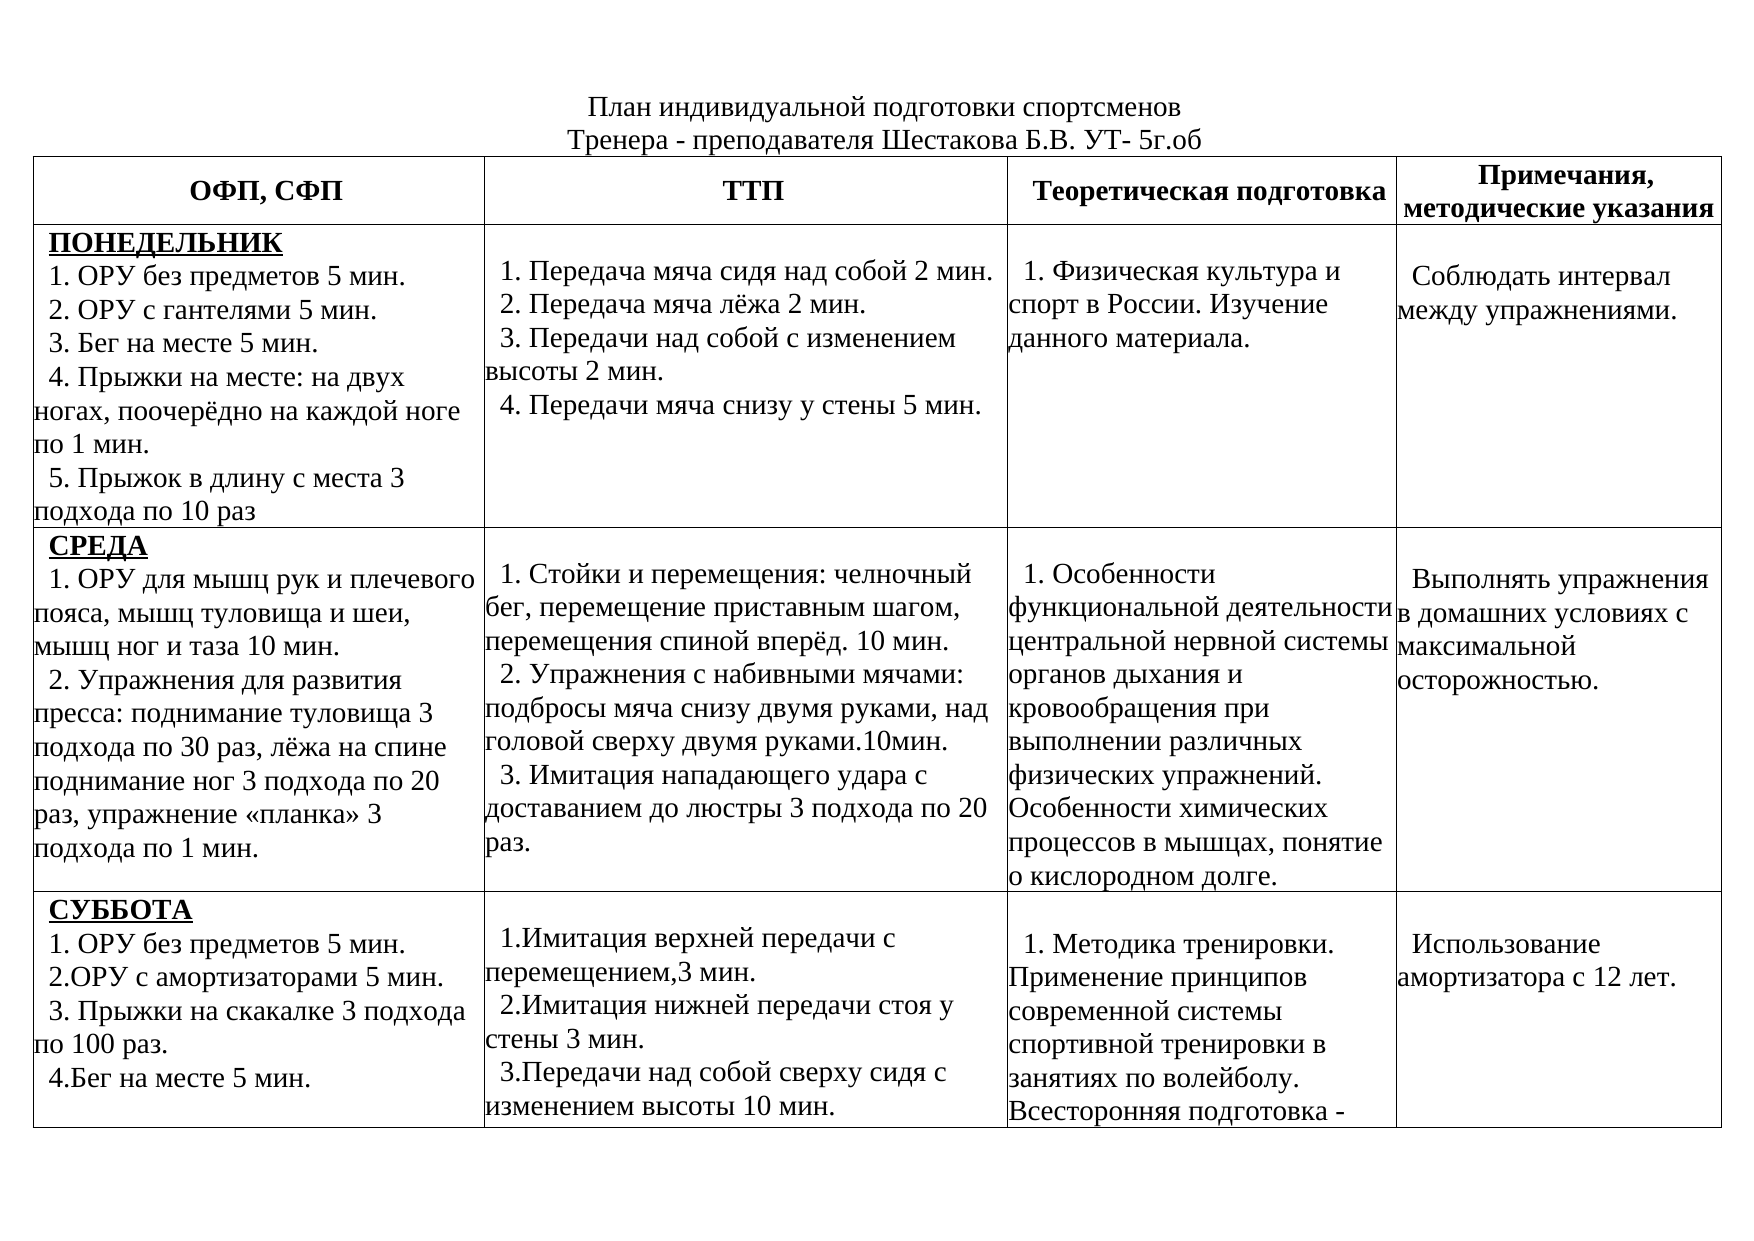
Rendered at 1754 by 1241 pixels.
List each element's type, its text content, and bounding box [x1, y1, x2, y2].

table_header ТТП [485, 157, 1007, 224]
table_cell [34, 892, 484, 1127]
table_cell 1. Передача мяча сидя над собой 2 мин. 2. Передача мяча лёжа 2 мин. 3. Передачи над собой с изменением высоты 2 мин. 4. Передачи мяча снизу у стены 5 мин. [485, 225, 1007, 527]
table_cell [1008, 892, 1396, 1127]
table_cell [1397, 892, 1721, 1127]
table_cell 1. Физическая культура и спорт в России. Изучение данного материала. [1008, 225, 1396, 527]
table_header Примечания, методические указания [1397, 157, 1721, 224]
table_cell Выполнять упражнения в домашних условиях с максимальной осторожностью. [1397, 528, 1721, 891]
table_cell Соблюдать интервал между упражнениями. [1397, 225, 1721, 527]
table_cell СРЕДА 1. ОРУ для мышц рук и плечевого пояса, мышц туловища и шеи, мышц ног и таза 10 мин. 2. Упражнения для развития пресса: поднимание туловища 3 подхода по 30 раз, лёжа на спине поднимание ног 3 подхода по 20 раз, упражнение «планка» 3 подхода по 1 мин. [34, 528, 484, 891]
table_cell 1. Особенности функциональной деятельности центральной нервной системы органов дыхания и кровообращения при выполнении различных физических упражнений. Особенности химических процессов в мышцах, понятие о кислородном долге. [1008, 528, 1396, 891]
table_header Теоретическая подготовка [1008, 157, 1396, 224]
text Тренера - преподавателя Шестакова Б.В. УТ- 5г.об [89, 122, 1665, 156]
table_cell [485, 892, 1007, 1127]
table_header ОФП, СФП [34, 157, 484, 224]
table_cell ПОНЕДЕЛЬНИК 1. ОРУ без предметов 5 мин. 2. ОРУ с гантелями 5 мин. 3. Бег на месте 5 мин. 4. Прыжки на месте: на двух ногах, поочерёдно на каждой ноге по 1 мин. 5. Прыжок в длину с места 3 подхода по 10 раз [34, 225, 484, 527]
text План индивидуальной подготовки спортсменов [89, 89, 1665, 122]
